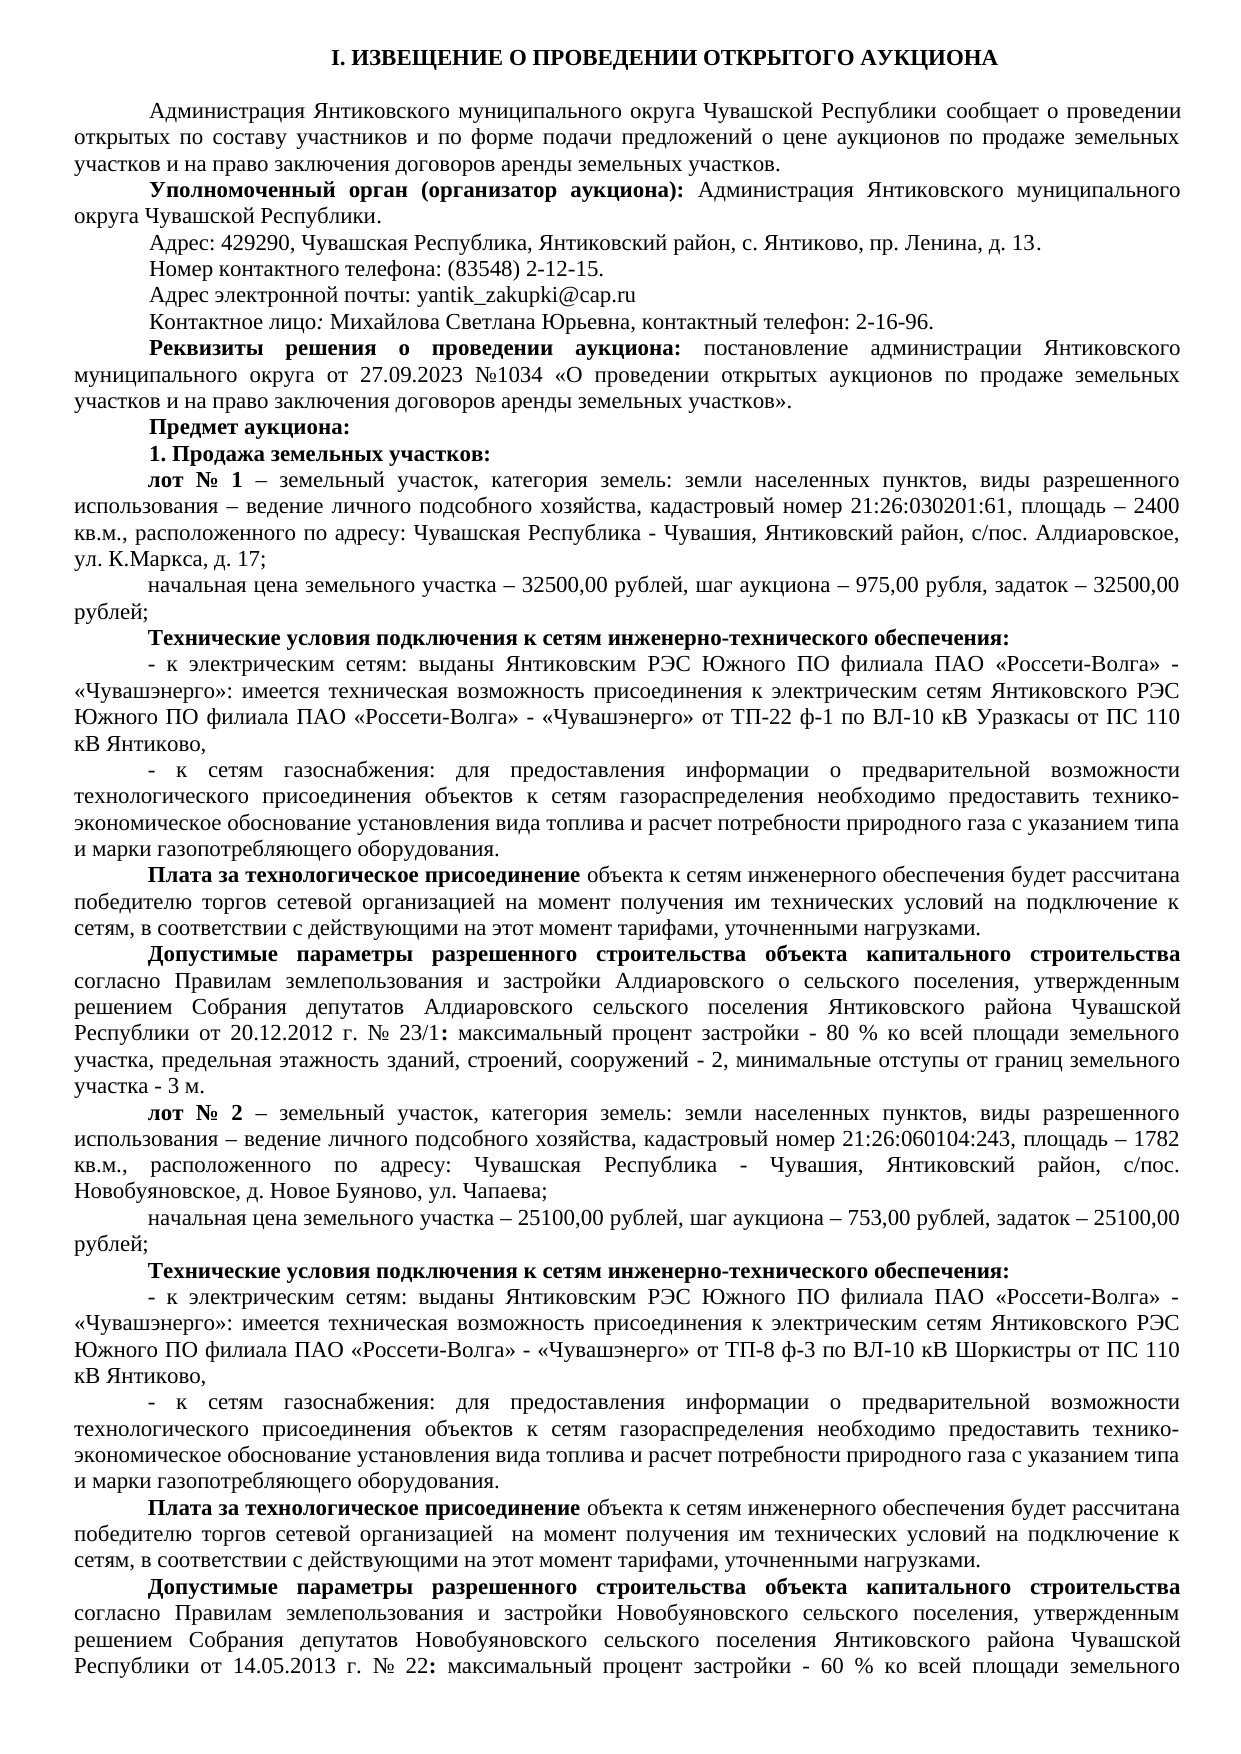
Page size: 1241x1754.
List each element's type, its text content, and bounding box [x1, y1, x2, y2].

text - к электрическим сетям: выданы Янтиковским РЭС Южного ПО филиала ПАО «Россети-Волга» - «Чувашэнерго»: имеется техническая возможность присоединения к электрическим сетям Янтиковского РЭС Южного ПО филиала ПАО «Россети-Волга» - «Чувашэнерго» от ТП-22 ф-1 по ВЛ-10 кВ Уразкасы от ПС 110 кВ Янтиково, [74, 651, 1181, 756]
text начальная цена земельного участка – 32500,00 рублей, шаг аукциона – 975,00 рубля, задаток – 32500,00 рублей; [74, 571, 1181, 624]
text Технические условия подключения к сетям инженерно-технического обеспечения: [74, 624, 1181, 651]
text начальная цена земельного участка – 25100,00 рублей, шаг аукциона – 753,00 рублей, задаток – 25100,00 рублей; [74, 1204, 1181, 1257]
text Номер контактного телефона: (83548) 2-12-15. [74, 255, 1181, 282]
text лот № 2 – земельный участок, категория земель: земли населенных пунктов, виды разрешенного использования – ведение личного подсобного хозяйства, кадастровый номер 21:26:060104:243, площадь – 1782 кв.м., расположенного по адресу: Чувашская Республика - Чувашия, Янтиковский район, с/пос. Новобуяновское, д. Новое Буяново, ул. Чапаева; [74, 1098, 1181, 1204]
text Контактное лицо: Михайлова Светлана Юрьевна, контактный телефон: 2-16-96. [74, 308, 1181, 334]
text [74, 1573, 1181, 1678]
text Администрация Янтиковского муниципального округа Чувашской Республики сообщает о проведении открытых по составу участников и по форме подачи предложений о цене аукционов по продаже земельных участков и на право заключения договоров аренды земельных участков. [74, 97, 1181, 176]
text Допустимые параметры разрешенного строительства объекта капитального строительства согласно Правилам землепользования и застройки Алдиаровского о сельского поселения, утвержденным решением Собрания депутатов Алдиаровского сельского поселения Янтиковского района Чувашской Республики от 20.12.2012 г. № 23/1: максимальный процент застройки - 80 % ко всей площади земельного участка, предельная этажность зданий, строений, сооружений - 2, минимальные отступы от границ земельного участка - 3 м. [74, 940, 1181, 1098]
text Адрес электронной почты: yantik_zakupki@cap.ru [74, 282, 1181, 308]
text Предмет аукциона: [74, 413, 1181, 440]
text - к электрическим сетям: выданы Янтиковским РЭС Южного ПО филиала ПАО «Россети-Волга» - «Чувашэнерго»: имеется техническая возможность присоединения к электрическим сетям Янтиковского РЭС Южного ПО филиала ПАО «Россети-Волга» - «Чувашэнерго» от ТП-8 ф-3 по ВЛ-10 кВ Шоркистры от ПС 110 кВ Янтиково, [74, 1283, 1181, 1388]
text Уполномоченный орган (организатор аукциона): Администрация Янтиковского муниципального округа Чувашской Республики. [74, 176, 1181, 229]
text Технические условия подключения к сетям инженерно-технического обеспечения: [74, 1257, 1181, 1283]
text лот № 1 – земельный участок, категория земель: земли населенных пунктов, виды разрешенного использования – ведение личного подсобного хозяйства, кадастровый номер 21:26:030201:61, площадь – 2400 кв.м., расположенного по адресу: Чувашская Республика - Чувашия, Янтиковский район, с/пос. Алдиаровское, ул. К.Маркса, д. 17; [74, 466, 1181, 571]
text I. ИЗВЕЩЕНИЕ О ПРОВЕДЕНИИ ОТКРЫТОГО АУКЦИОНА [74, 44, 1181, 71]
text Адрес: 429290, Чувашская Республика, Янтиковский район, с. Янтиково, пр. Ленина, д. 13. [74, 229, 1181, 255]
text 1. Продажа земельных участков: [74, 440, 1181, 466]
text Реквизиты решения о проведении аукциона: постановление администрации Янтиковского муниципального округа от 27.09.2023 №1034 «О проведении открытых аукционов по продаже земельных участков и на право заключения договоров аренды земельных участков». [74, 334, 1181, 413]
